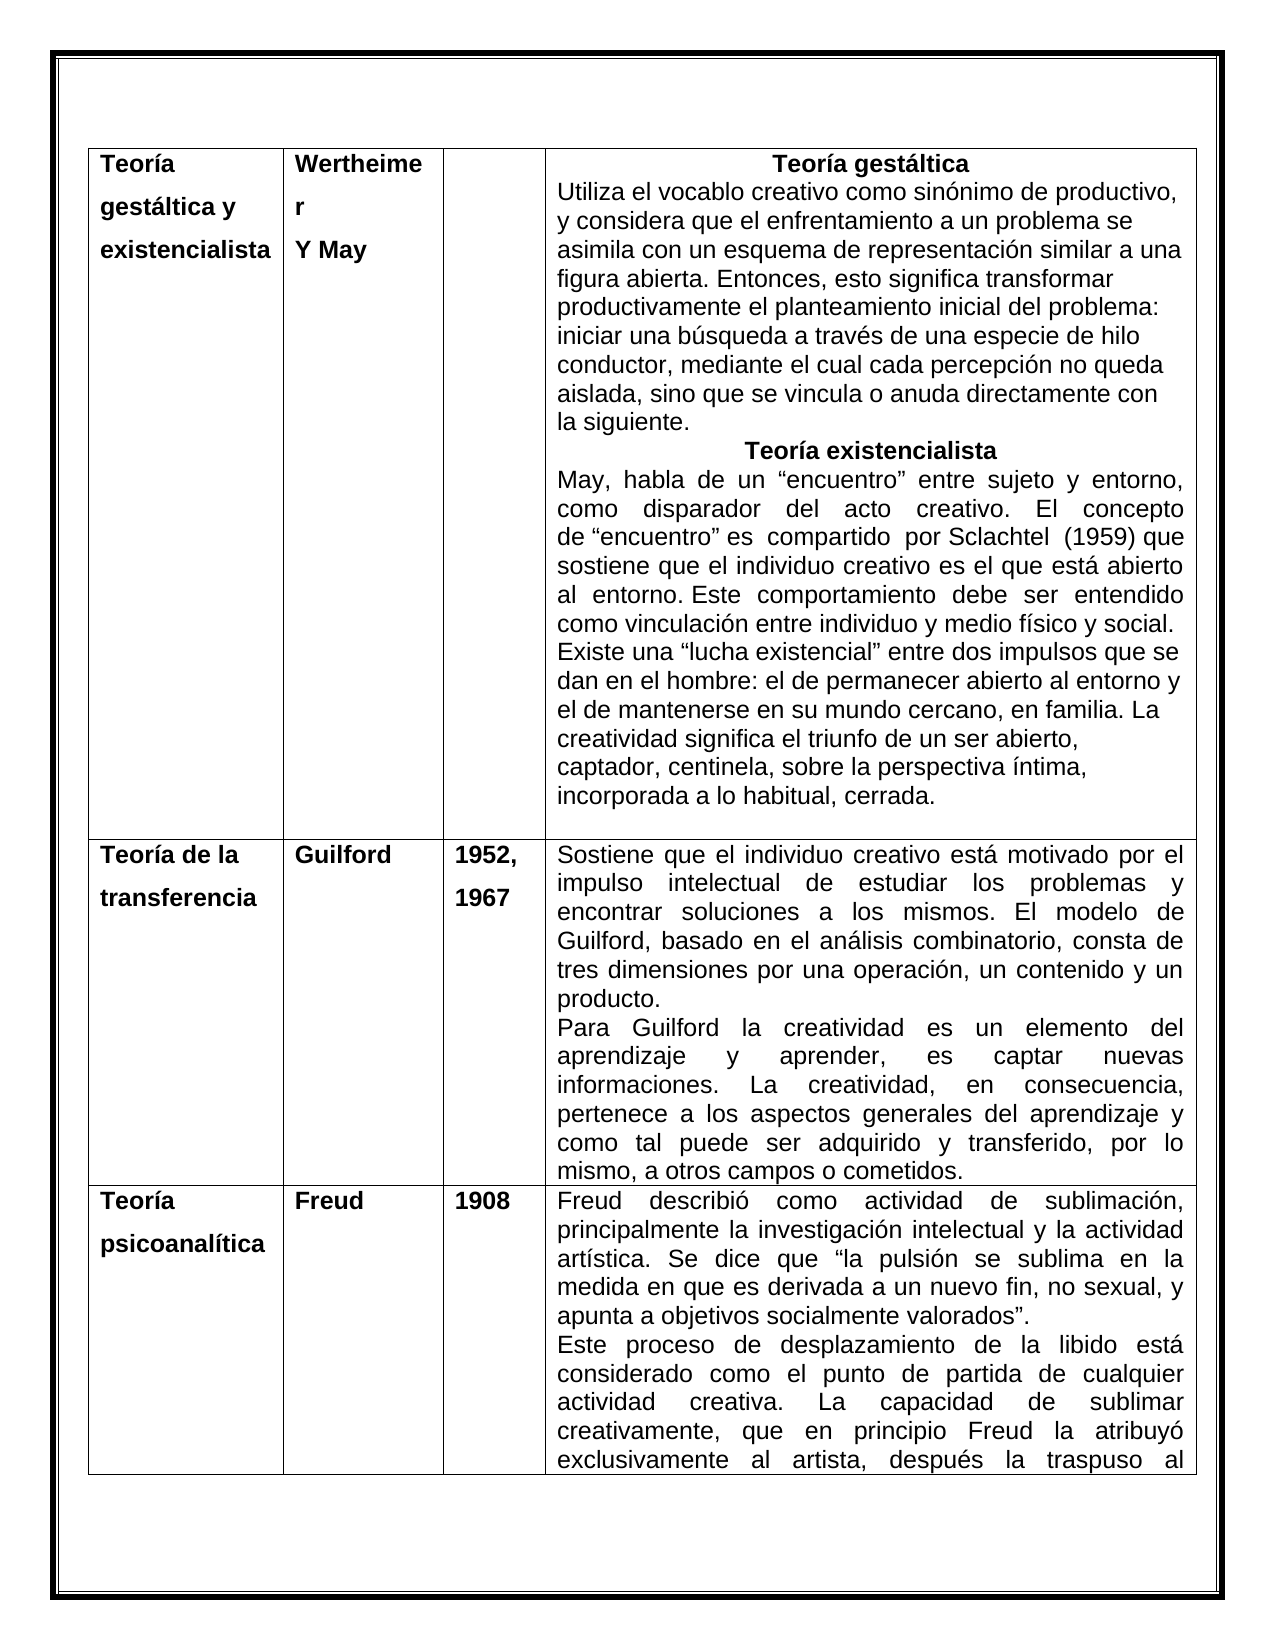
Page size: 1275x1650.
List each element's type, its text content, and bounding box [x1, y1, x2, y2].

table_cell Teoría de la transferencia [89, 840, 283, 1185]
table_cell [546, 1186, 1196, 1473]
table_cell Teoría gestáltica Utiliza el vocablo creativo como sinónimo de productivo, y considera que el enfrentamiento a un problema se asimila con un esquema de representación similar a una figura abierta. Entonces, esto significa transformar productivamente el planteamiento inicial del problema: iniciar una búsqueda a través de una especie de hilo conductor, mediante el cual cada percepción no queda aislada, sino que se vincula o anuda directamente con la siguiente. Teoría existencialista May, habla de un “encuentro” entre sujeto y entorno, como disparador del acto creativo. El concepto de “encuentro” es compartido por Sclachtel (1959) que sostiene que el individuo creativo es el que está abierto al entorno. Este comportamiento debe ser entendido como vinculación entre individuo y medio físico y social. Existe una “lucha existencial” entre dos impulsos que se dan en el hombre: el de permanecer abierto al entorno y el de mantenerse en su mundo cercano, en familia. La creatividad significa el triunfo de un ser abierto, captador, centinela, sobre la perspectiva íntima, incorporada a lo habitual, cerrada. [546, 149, 1196, 838]
table_cell 1908 [444, 1186, 545, 1473]
table_cell Guilford [284, 840, 443, 1185]
table_cell [444, 149, 545, 838]
table_cell Sostiene que el individuo creativo está motivado por el impulso intelectual de estudiar los problemas y encontrar soluciones a los mismos. El modelo de Guilford, basado en el análisis combinatorio, consta de tres dimensiones por una operación, un contenido y un producto. Para Guilford la creatividad es un elemento del aprendizaje y aprender, es captar nuevas informaciones. La creatividad, en consecuencia, pertenece a los aspectos generales del aprendizaje y como tal puede ser adquirido y transferido, por lo mismo, a otros campos o cometidos. [546, 840, 1196, 1185]
table_cell Teoría gestáltica y existencialista [89, 149, 283, 838]
table_cell Wertheimer Y May [284, 149, 443, 838]
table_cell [89, 1186, 283, 1473]
table_cell Freud [284, 1186, 443, 1473]
table_cell 1952, 1967 [444, 840, 545, 1185]
